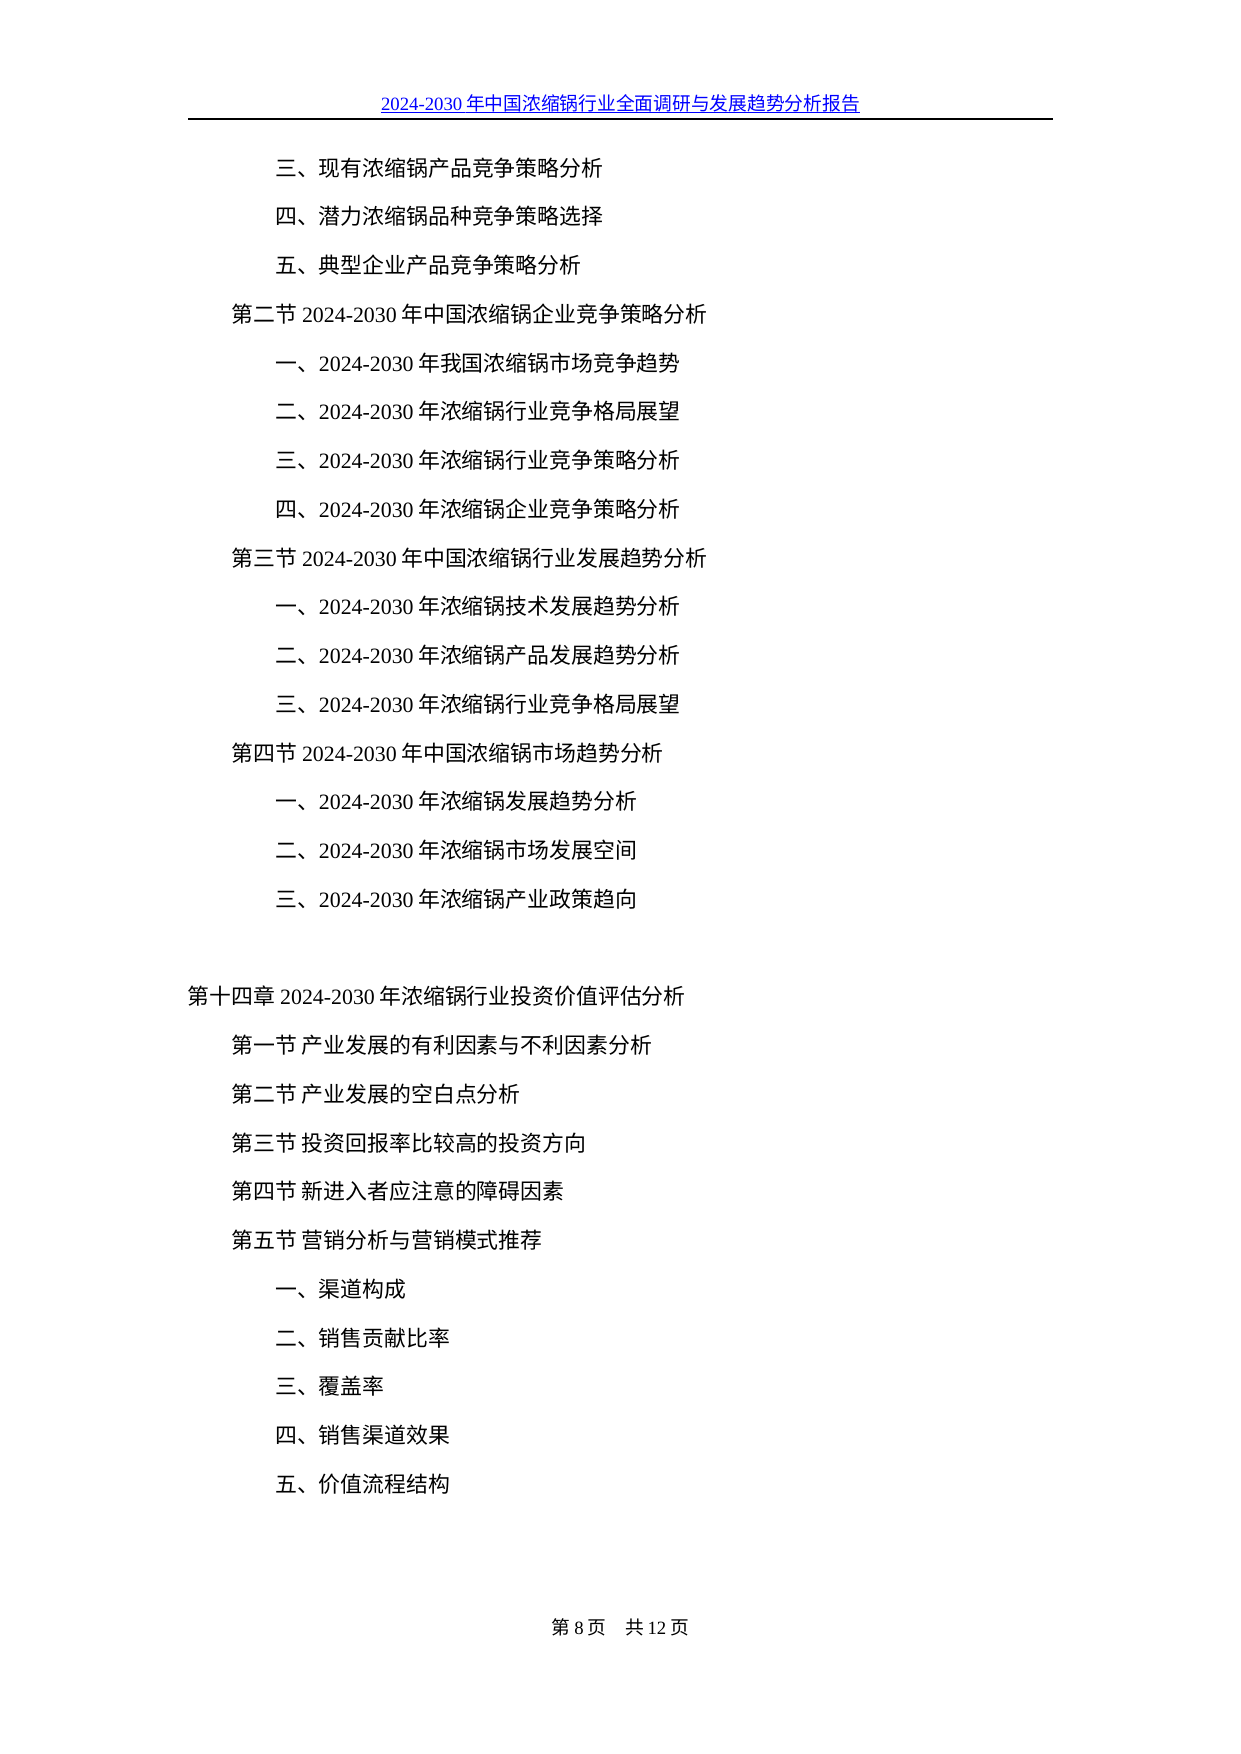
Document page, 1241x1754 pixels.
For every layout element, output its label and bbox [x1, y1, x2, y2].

text [187, 150, 1053, 1499]
